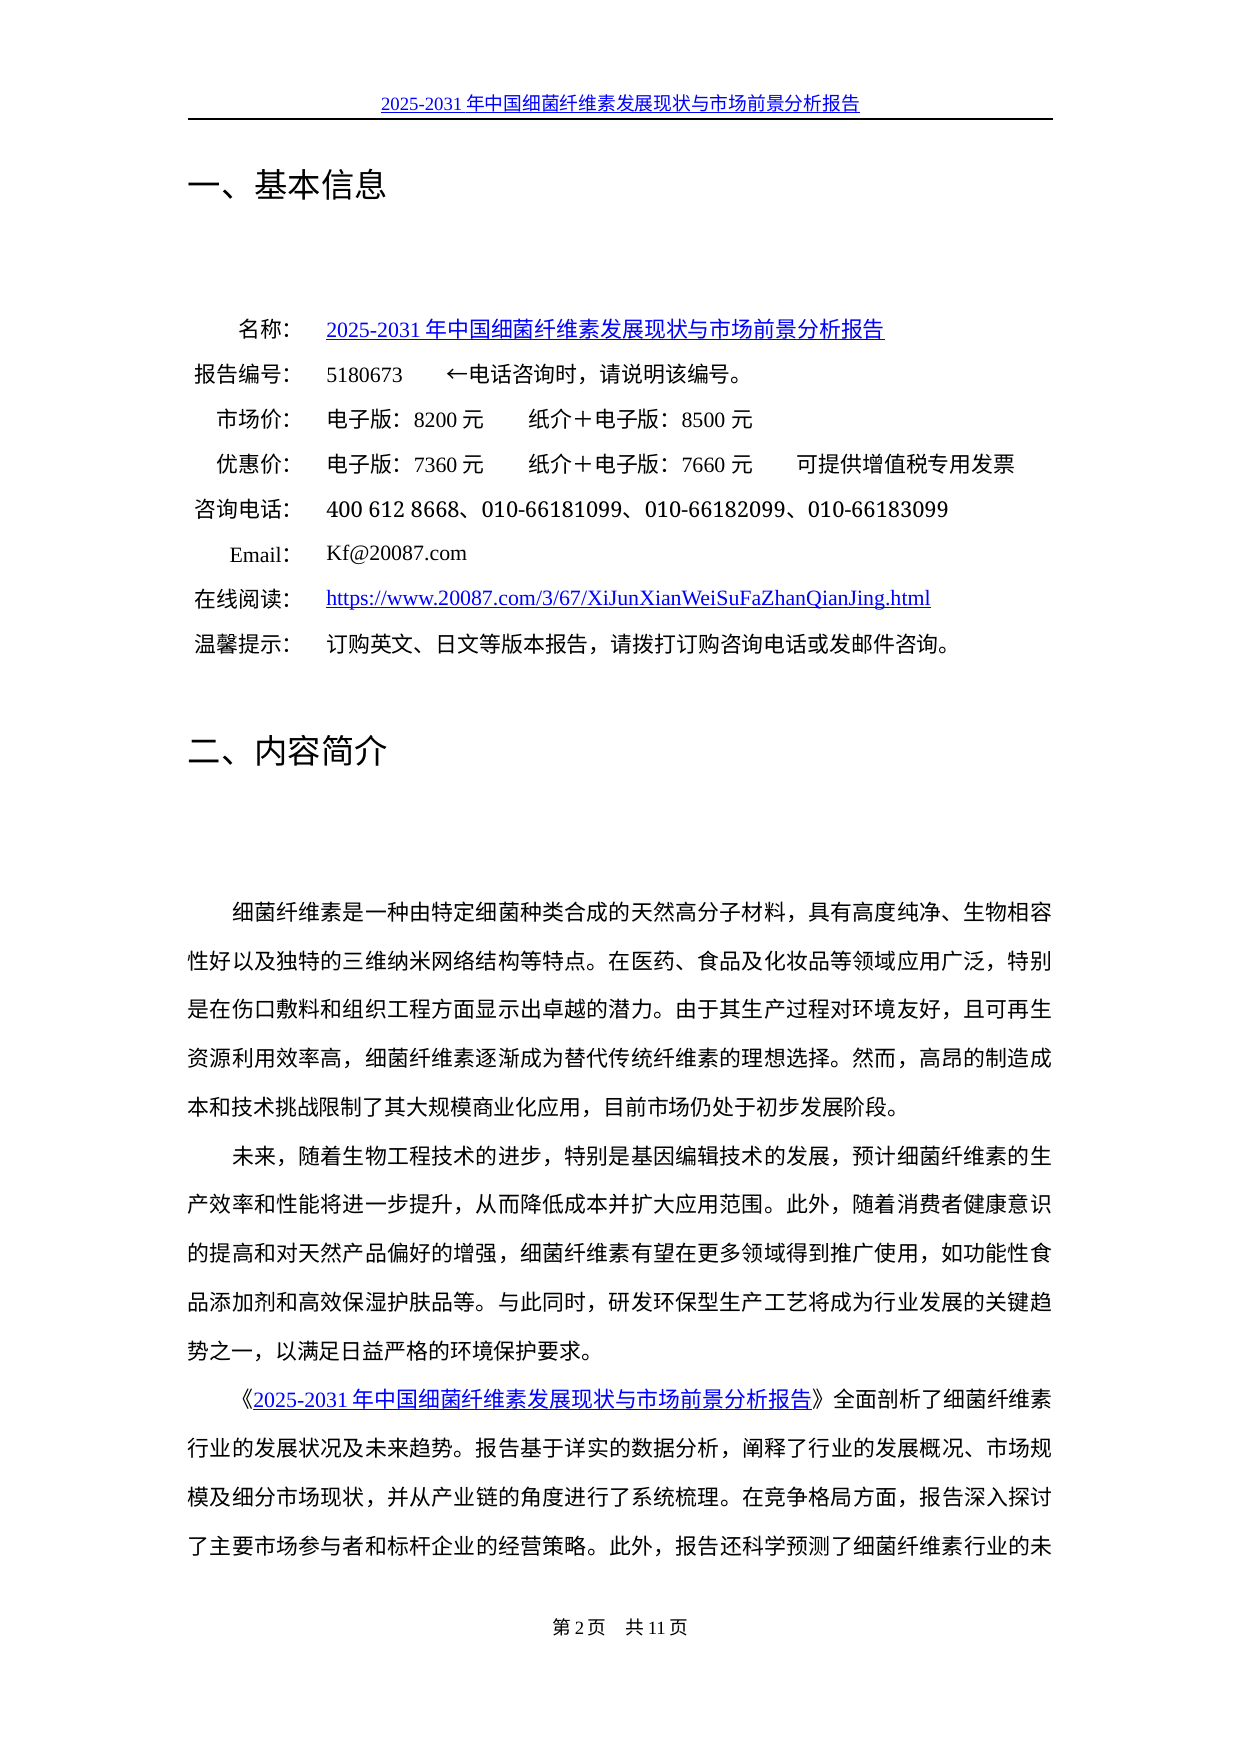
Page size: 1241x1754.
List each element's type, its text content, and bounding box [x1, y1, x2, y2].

table_cell 咨询电话： [167, 492, 315, 537]
table_cell 温馨提示： [167, 627, 315, 672]
table_cell 市场价： [167, 402, 315, 447]
title 二、内容简介 [187, 717, 1053, 782]
table_cell 电子版：8200 元 纸介＋电子版：8500 元 [315, 402, 1073, 447]
table_cell 在线阅读： [167, 582, 315, 627]
table_cell 报告编号： [167, 357, 315, 402]
table_cell 400 612 8668、010-66181099、010-66182099、010-66183099 [315, 492, 1073, 537]
table_cell Kf@20087.com [315, 537, 1073, 582]
table_cell 优惠价： [167, 447, 315, 492]
table_header 名称： [167, 312, 315, 357]
table_cell 5180673 ←电话咨询时，请说明该编号。 [315, 357, 1073, 402]
title 一、基本信息 [187, 150, 1053, 215]
table_cell 电子版：7360 元 纸介＋电子版：7660 元 可提供增值税专用发票 [315, 447, 1073, 492]
table_cell 订购英文、日文等版本报告，请拨打订购咨询电话或发邮件咨询。 [315, 627, 1073, 672]
table_cell [315, 582, 1073, 627]
table_cell Email： [167, 537, 315, 582]
table_header 2025-2031年中国细菌纤维素发展现状与市场前景分析报告 [315, 312, 1073, 357]
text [187, 894, 1053, 1561]
